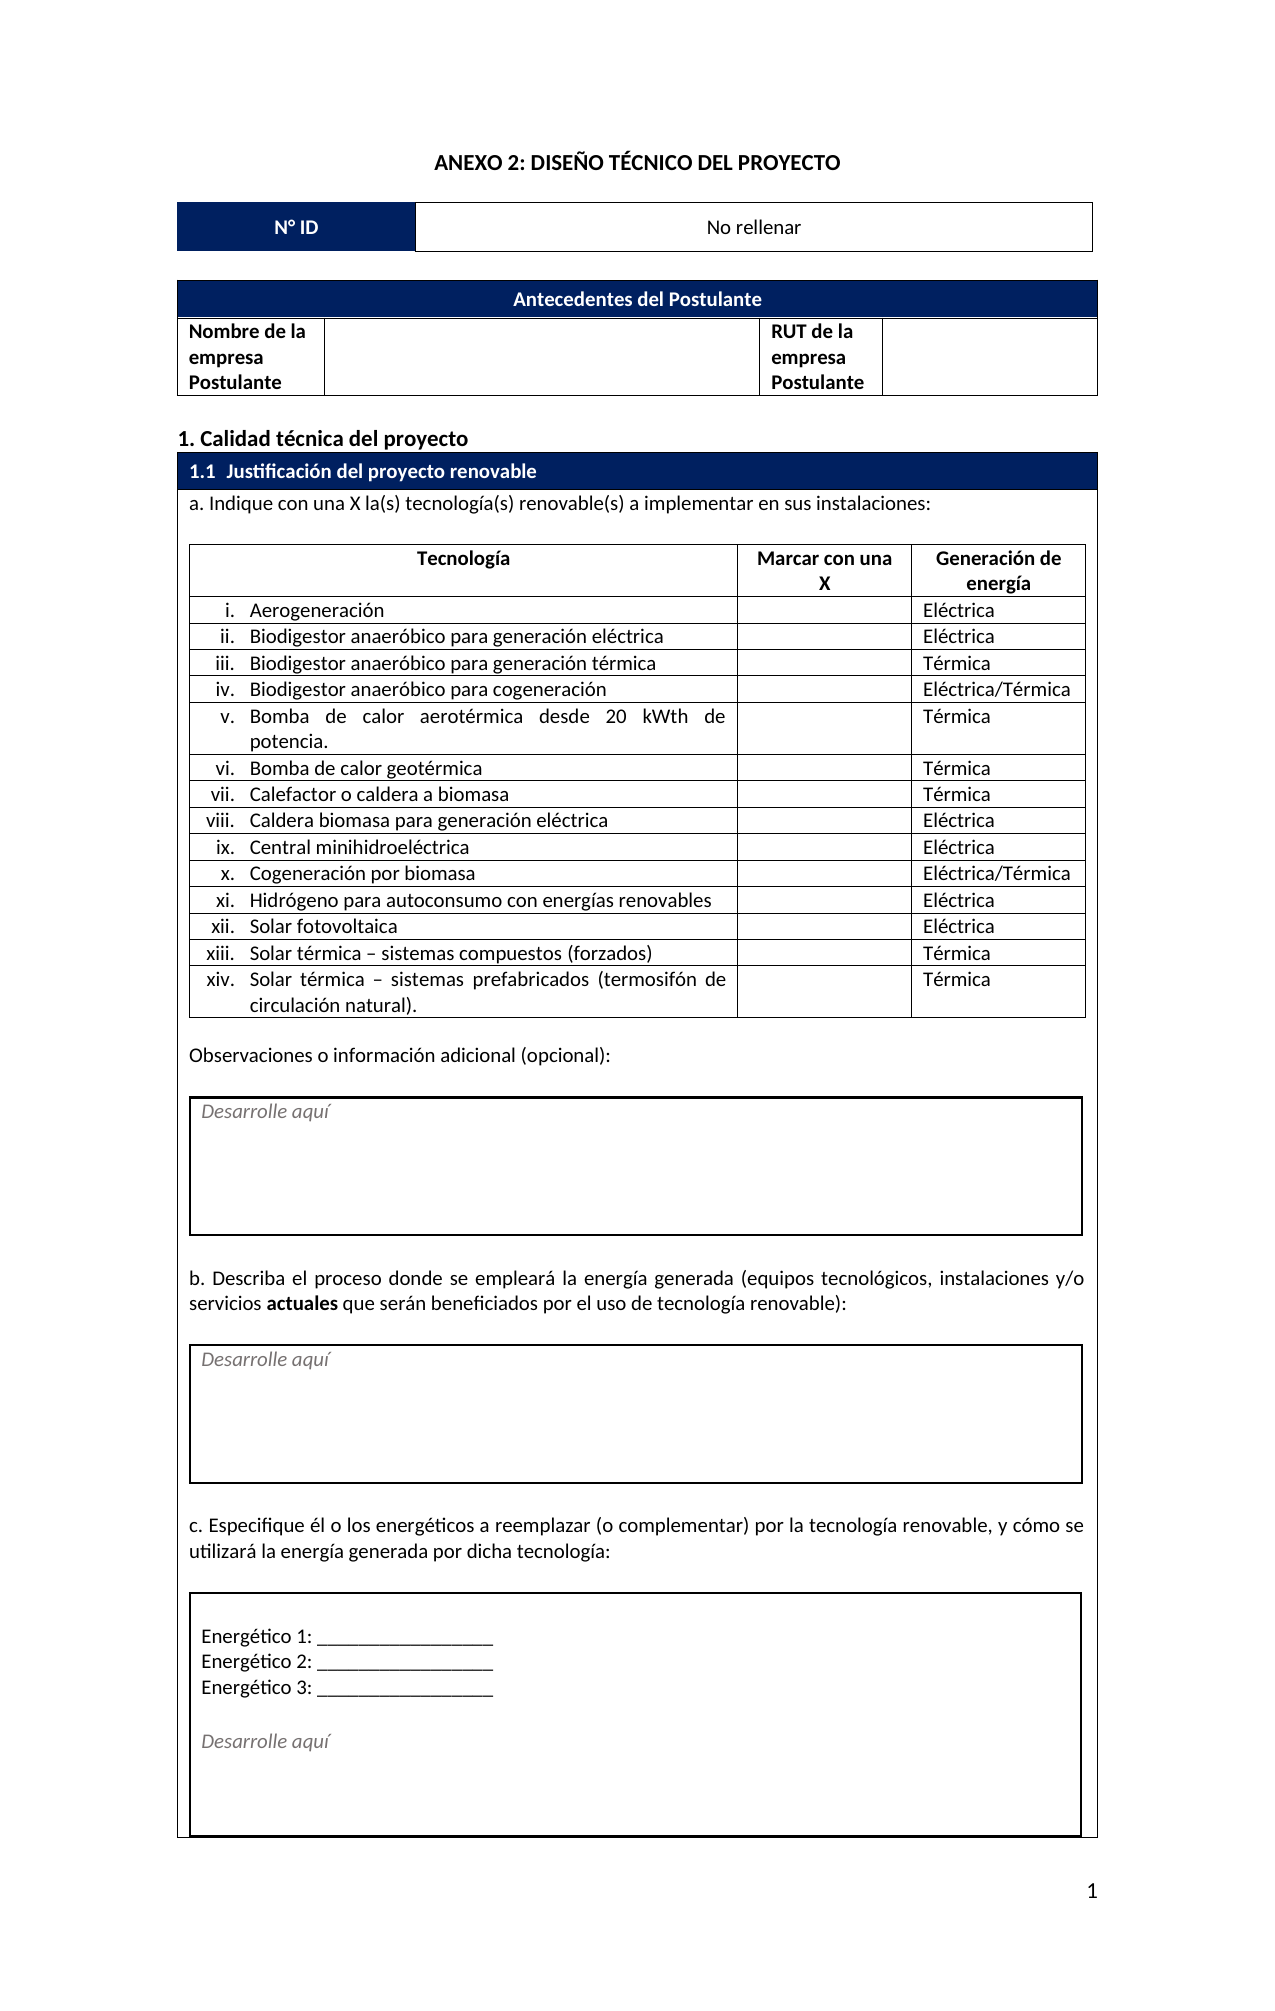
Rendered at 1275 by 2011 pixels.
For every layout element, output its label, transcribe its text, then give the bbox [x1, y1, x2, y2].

table_header N° ID [177, 202, 415, 251]
table_cell RUT de la empresa Postulante [760, 319, 882, 395]
table_cell Nombre de la empresa Postulante [178, 319, 324, 395]
table_cell [883, 319, 1097, 395]
table_cell [325, 319, 759, 395]
subtitle ANEXO 2: DISEÑO TÉCNICO DEL PROYECTO [177, 148, 1098, 176]
text 1. Calidad técnica del proyecto [177, 424, 1098, 452]
table_header Justificación del proyecto renovable [178, 453, 1097, 489]
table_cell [178, 490, 1097, 1837]
table_header Antecedentes del Postulante [178, 281, 1097, 317]
table_header No rellenar [416, 203, 1092, 251]
